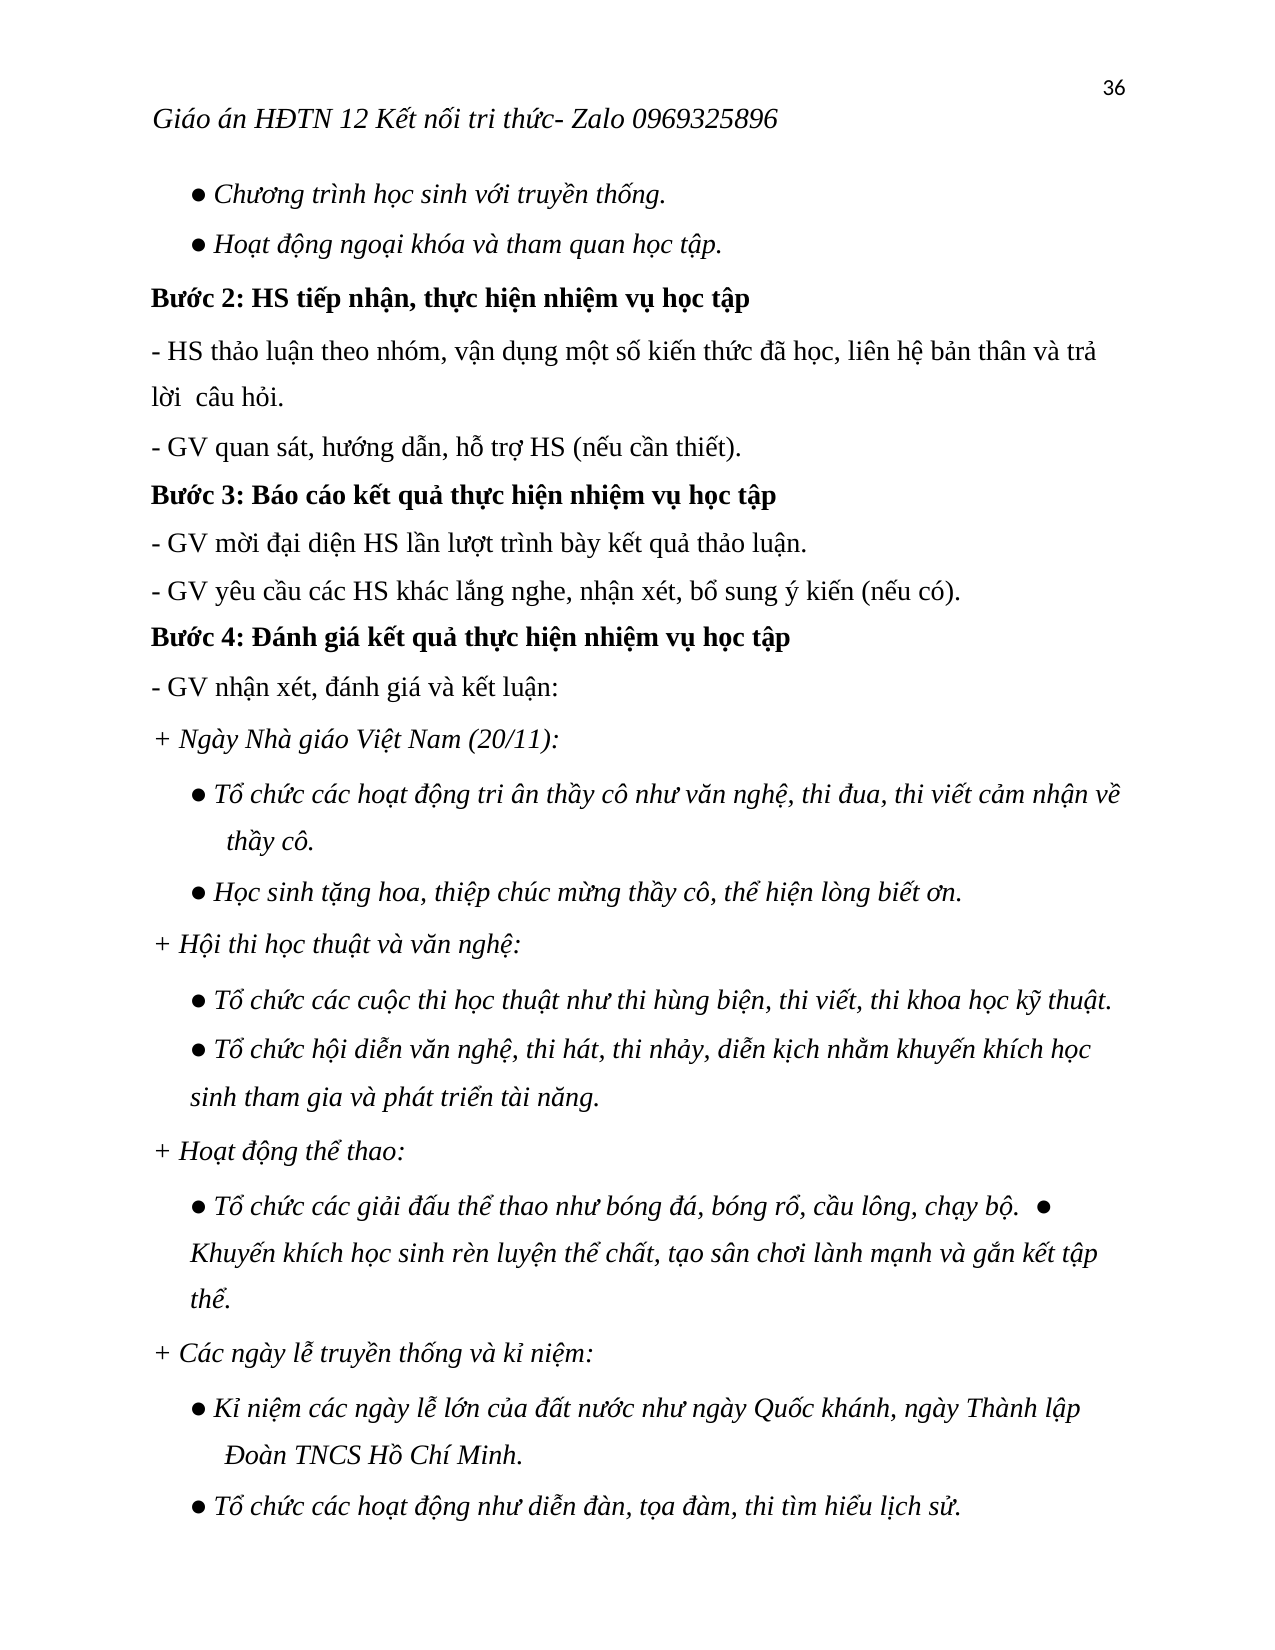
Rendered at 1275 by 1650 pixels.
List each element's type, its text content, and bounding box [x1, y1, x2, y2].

text ● Tổ chức các hoạt động như diễn đàn, tọa đàm, thi tìm hiểu lịch sử. [190, 1488, 1172, 1522]
text ● Tổ chức các giải đấu thể thao như bóng đá, bóng rổ, cầu lông, chạy bộ. ● Khuyến khích học sinh rèn luyện thể chất, tạo sân chơi lành mạnh và gắn kết tập thể. [190, 1187, 1132, 1314]
text ● Hoạt động ngoại khóa và tham quan học tập. [190, 226, 1172, 261]
text - GV mời đại diện HS lần lượt trình bày kết quả thảo luận. [151, 526, 1172, 558]
text - GV yêu cầu các HS khác lắng nghe, nhận xét, bổ sung ý kiến (nếu có). Bước 4: Đánh giá kết quả thực hiện nhiệm vụ học tập [151, 574, 968, 652]
text ● Kỉ niệm các ngày lễ lớn của đất nước như ngày Quốc khánh, ngày Thành lập Đoàn TNCS Hồ Chí Minh. [190, 1389, 1131, 1470]
text + Ngày Nhà giáo Việt Nam (20/11): [153, 722, 1172, 755]
text Bước 2: HS tiếp nhận, thực hiện nhiệm vụ học tập [151, 281, 1172, 313]
text - GV quan sát, hướng dẫn, hỗ trợ HS (nếu cần thiết). [151, 430, 1172, 462]
text ● Học sinh tặng hoa, thiệp chúc mừng thầy cô, thể hiện lòng biết ơn. + Hội thi học thuật và văn nghệ: [153, 874, 975, 959]
text + Các ngày lễ truyền thống và kỉ niệm: [153, 1336, 1172, 1369]
text ● Chương trình học sinh với truyền thống. [190, 176, 1172, 210]
text Bước 3: Báo cáo kết quả thực hiện nhiệm vụ học tập [151, 478, 1172, 510]
text + Hoạt động thể thao: [153, 1134, 1172, 1167]
text ● Tổ chức các hoạt động tri ân thầy cô như văn nghệ, thi đua, thi viết cảm nhận về thầy cô. [190, 776, 1132, 856]
text 36 [131, 73, 1125, 101]
text - HS thảo luận theo nhóm, vận dụng một số kiến thức đã học, liên hệ bản thân và trả lời câu hỏi. [151, 334, 1132, 413]
text Giáo án HĐTN 12 Kết nối tri thức- Zalo 0969325896 [152, 101, 1172, 134]
text - GV nhận xét, đánh giá và kết luận: [151, 669, 1172, 702]
text ● Tổ chức các cuộc thi học thuật như thi hùng biện, thi viết, thi khoa học kỹ thuật. ● Tổ chức hội diễn văn nghệ, thi hát, thi nhảy, diễn kịch nhằm khuyến khích học sinh tham gia và phát triển tài năng. [190, 982, 1131, 1112]
